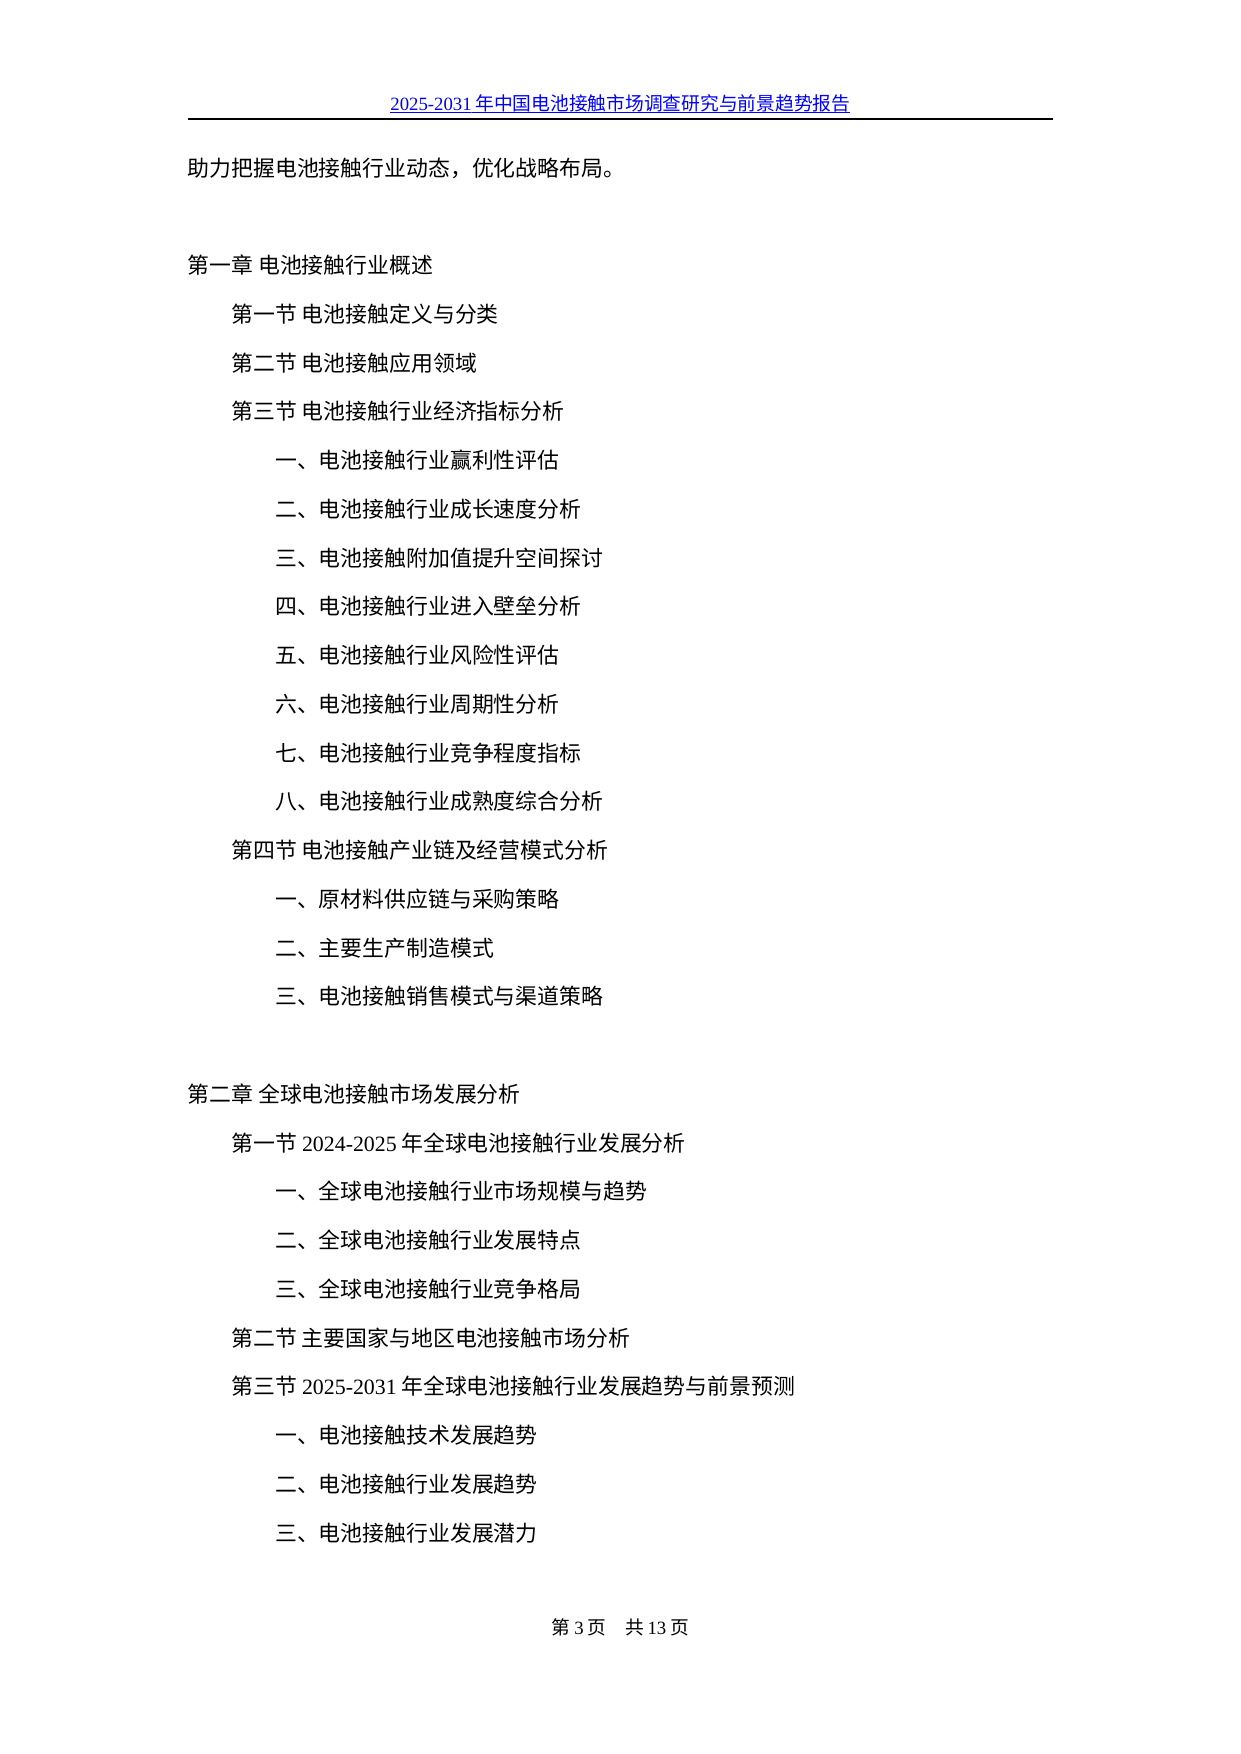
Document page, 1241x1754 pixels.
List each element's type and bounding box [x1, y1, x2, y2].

text [187, 150, 1053, 1548]
